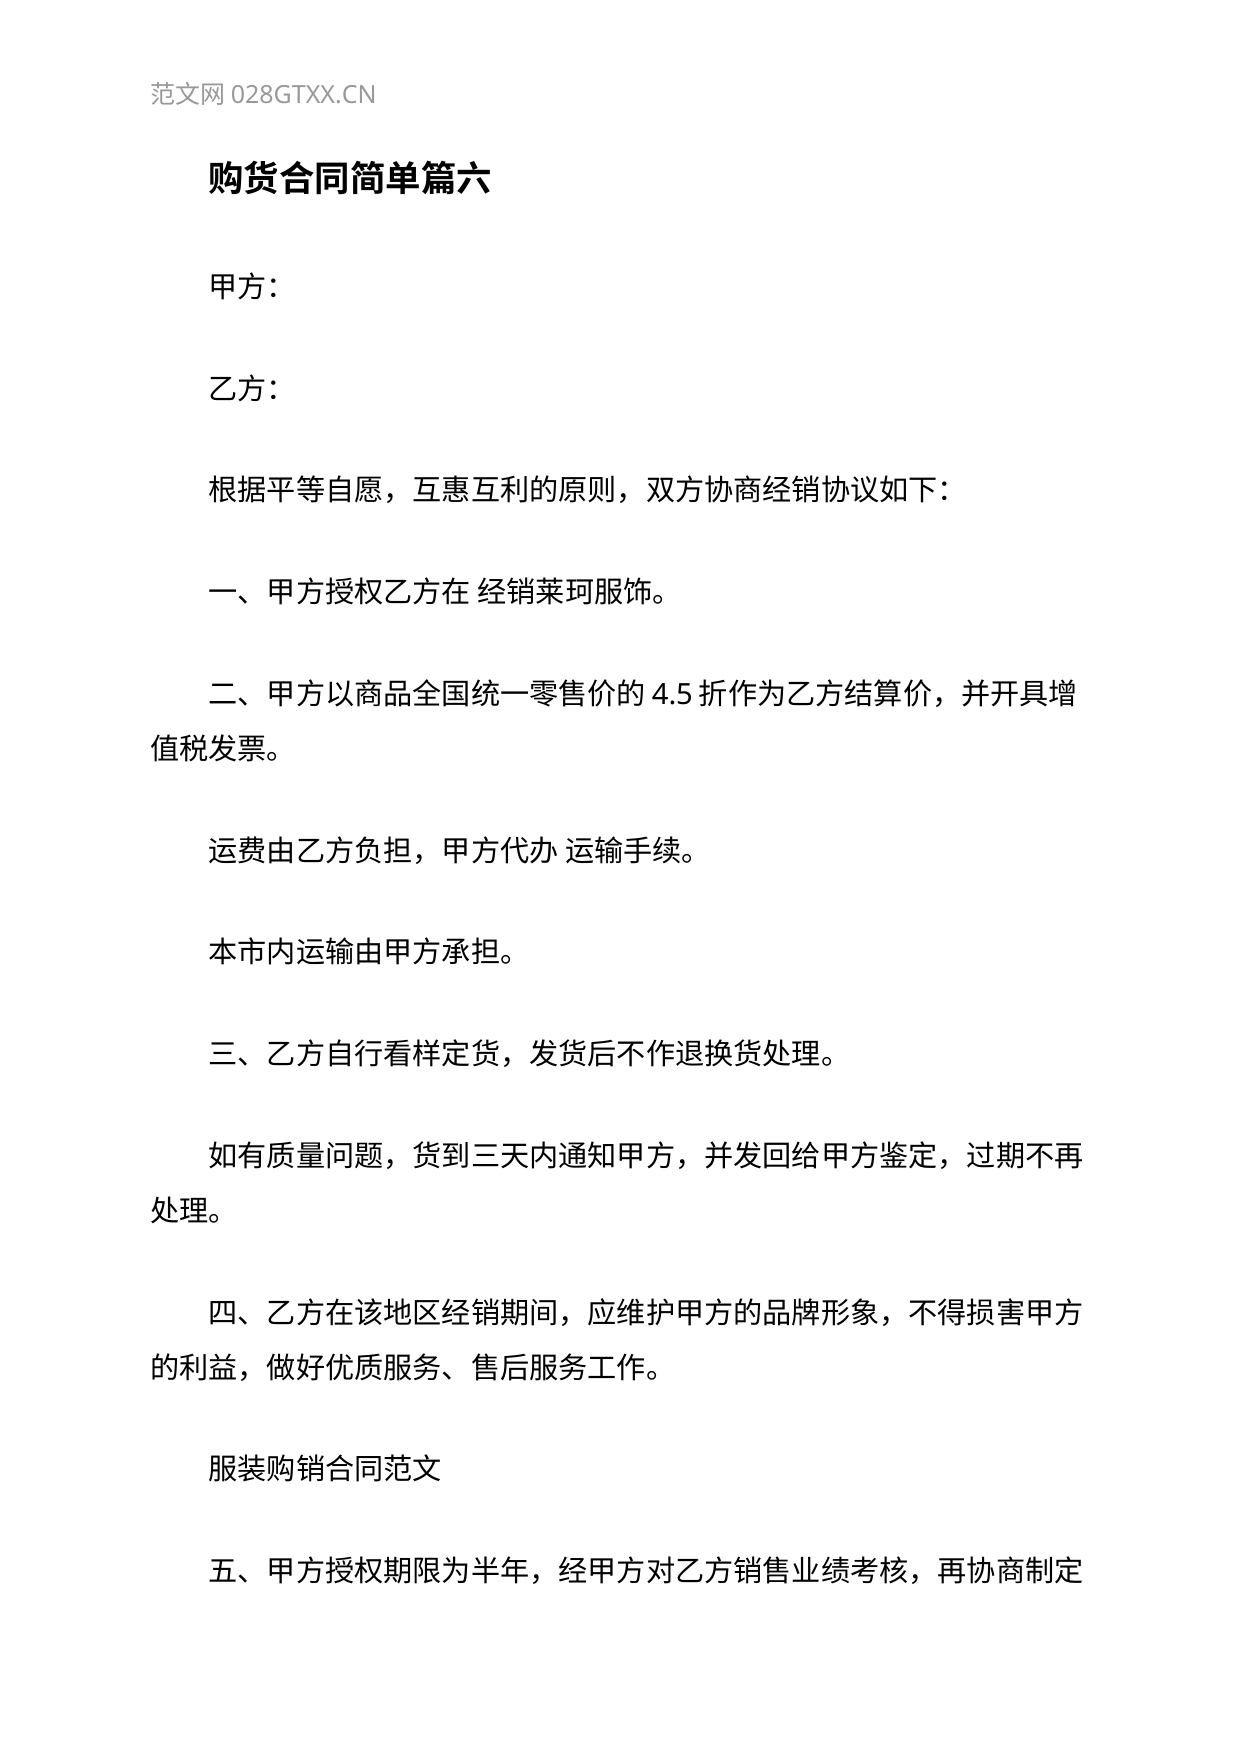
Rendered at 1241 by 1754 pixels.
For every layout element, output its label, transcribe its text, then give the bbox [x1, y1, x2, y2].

text 一、甲方授权乙方在 经销莱珂服饰。 [150, 569, 1090, 611]
text 如有质量问题，货到三天内通知甲方，并发回给甲方鉴定，过期不再处理。 [150, 1133, 1090, 1230]
text 根据平等自愿，互惠互利的原则，双方协商经销协议如下： [150, 467, 1090, 509]
text 四、乙方在该地区经销期间，应维护甲方的品牌形象，不得损害甲方的利益，做好优质服务、售后服务工作。 [150, 1289, 1090, 1386]
text 购货合同简单篇六 [150, 150, 1090, 201]
text 三、乙方自行看样定货，发货后不作退换货处理。 [150, 1031, 1090, 1073]
text 服装购销合同范文 [150, 1446, 1090, 1488]
text 本市内运输由甲方承担。 [150, 929, 1090, 971]
text 运费由乙方负担，甲方代办 运输手续。 [150, 827, 1090, 869]
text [150, 1548, 1090, 1590]
text 乙方： [150, 365, 1090, 407]
text 二、甲方以商品全国统一零售价的4.5折作为乙方结算价，并开具增值税发票。 [150, 671, 1090, 768]
text 甲方： [150, 263, 1090, 306]
